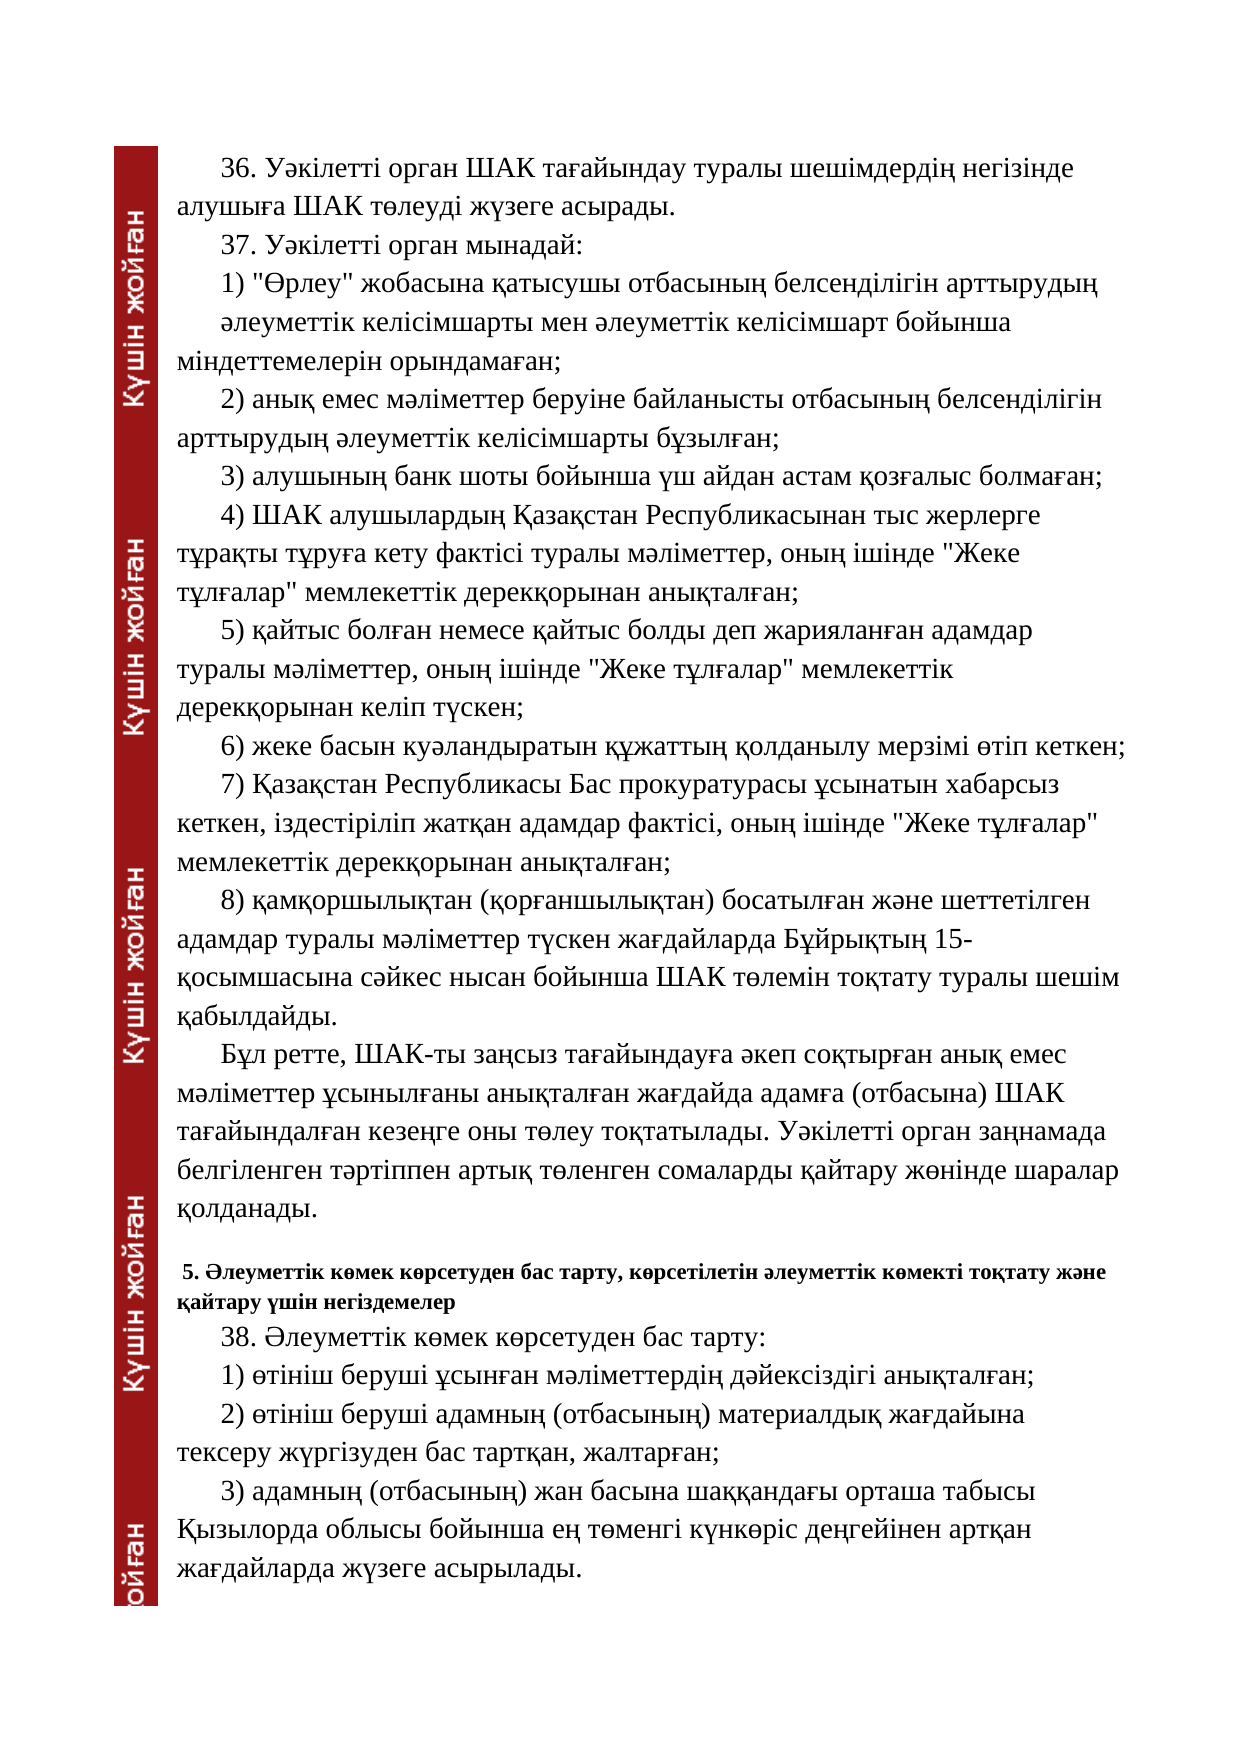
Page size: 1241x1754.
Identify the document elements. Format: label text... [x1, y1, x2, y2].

picture [114, 146, 158, 150]
picture [114, 1583, 158, 1606]
picture [114, 1315, 158, 1319]
picture [114, 1254, 158, 1258]
text 5. Әлеуметтiк көмек көрсетуден бас тарту, көрсетiлетiн әлеуметтiк көмектi тоқтату және қайтару үшiн негiздемелер [112, 1258, 1128, 1315]
